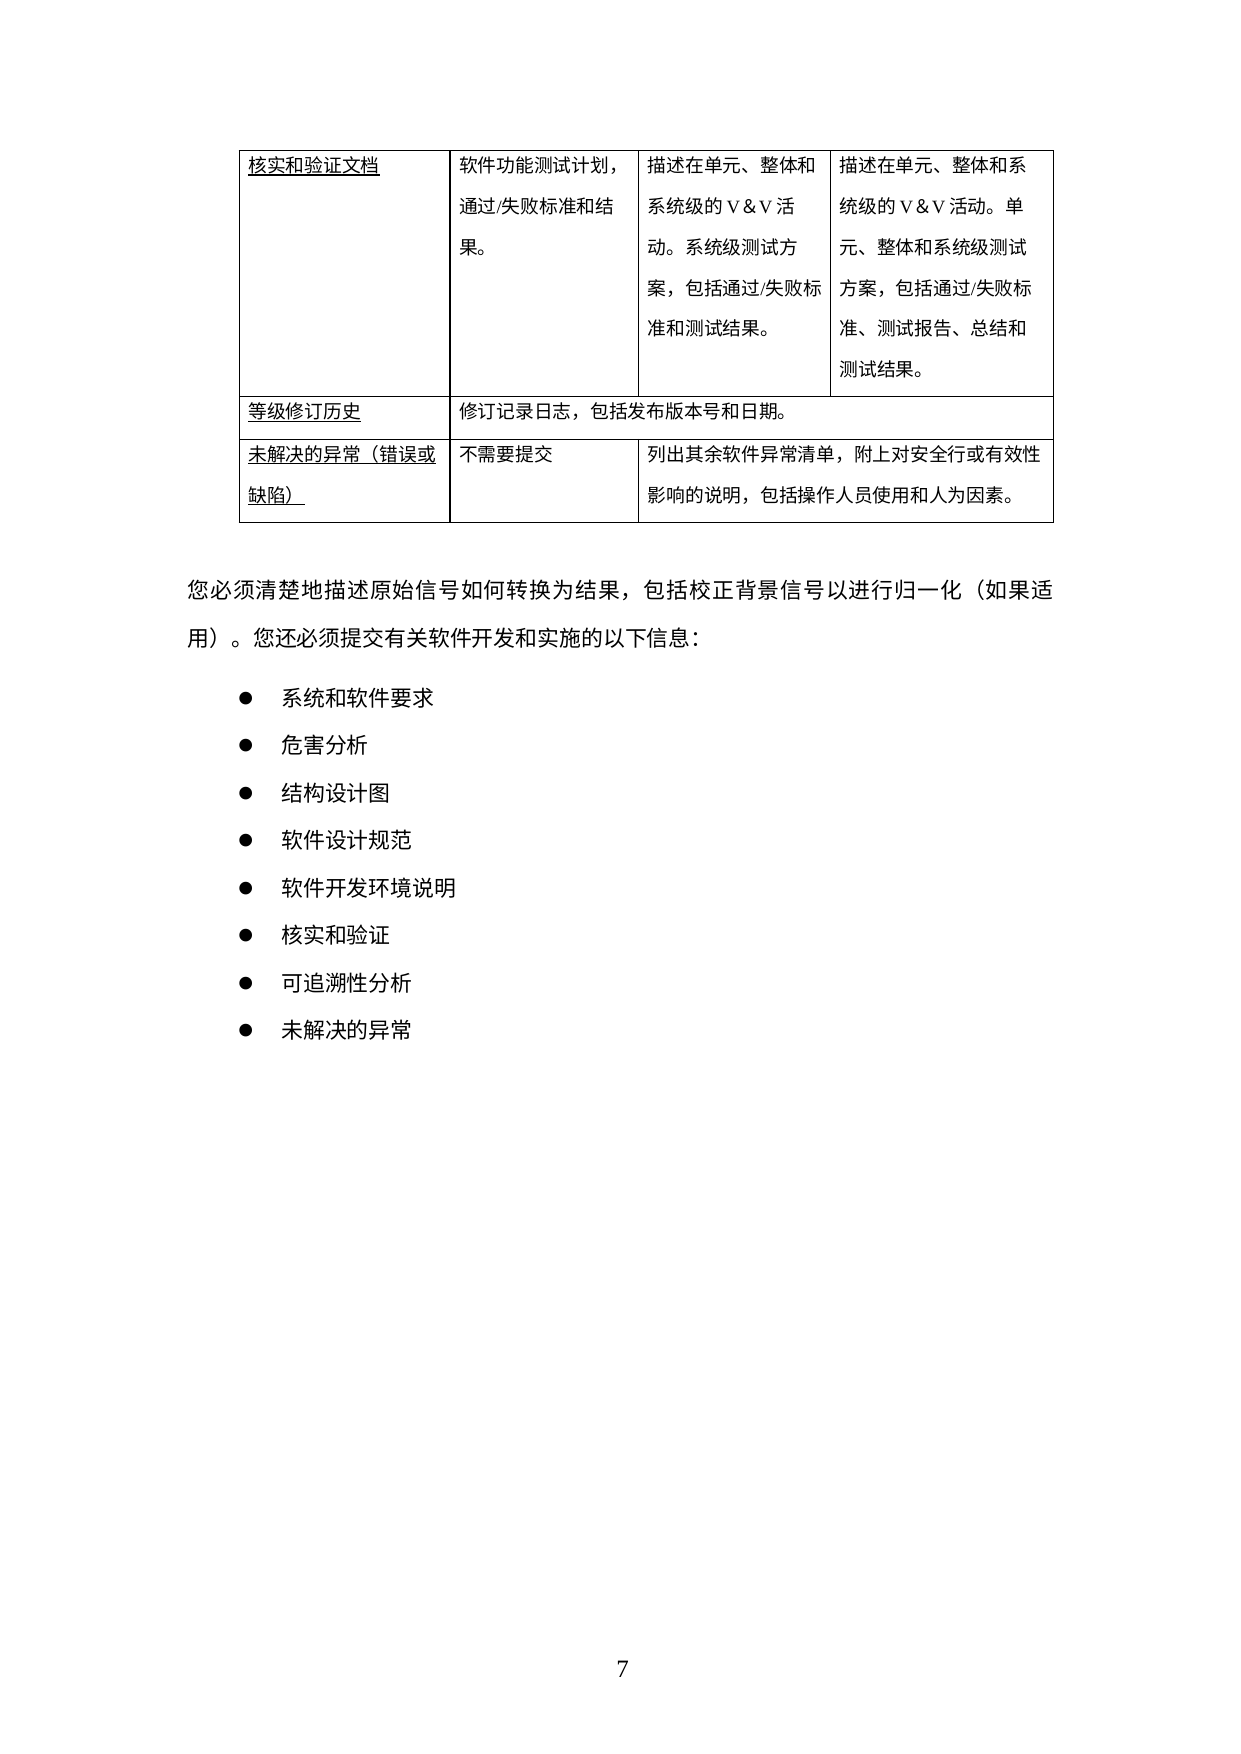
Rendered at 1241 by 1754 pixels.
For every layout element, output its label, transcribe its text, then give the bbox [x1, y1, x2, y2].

table_cell 不需要提交 [451, 440, 638, 522]
list 软件设计规范 [237, 823, 1053, 855]
table_header 核实和验证文档 [240, 151, 449, 396]
table_cell 修订记录日志，包括发布版本号和日期。 [451, 397, 1053, 439]
table_cell 列出其余软件异常清单，附上对安全行或有效性影响的说明，包括操作人员使用和人为因素。 [639, 440, 1053, 522]
table_header 描述在单元、整体和系统级的V＆V活动。单元、整体和系统级测试方案，包括通过/失败标准、测试报告、总结和测试结果。 [831, 151, 1053, 396]
list 软件开发环境说明 [237, 871, 1053, 902]
text 您必须清楚地描述原始信号如何转换为结果，包括校正背景信号以进行归一化（如果适用）。您还必须提交有关软件开发和实施的以下信息： [187, 573, 1053, 652]
list 系统和软件要求 [237, 681, 1053, 712]
table_cell 未解决的异常（错误或缺陷） [240, 440, 449, 522]
list 核实和验证 [237, 918, 1053, 950]
table_header 软件功能测试计划，通过/失败标准和结果。 [451, 151, 638, 396]
list 危害分析 [237, 728, 1053, 760]
list 未解决的异常 [237, 1013, 1053, 1045]
list 结构设计图 [237, 776, 1053, 807]
table_header 描述在单元、整体和系统级的V＆V活动。系统级测试方案，包括通过/失败标准和测试结果。 [639, 151, 830, 396]
table_cell 等级修订历史 [240, 397, 449, 439]
list 可追溯性分析 [237, 966, 1053, 997]
